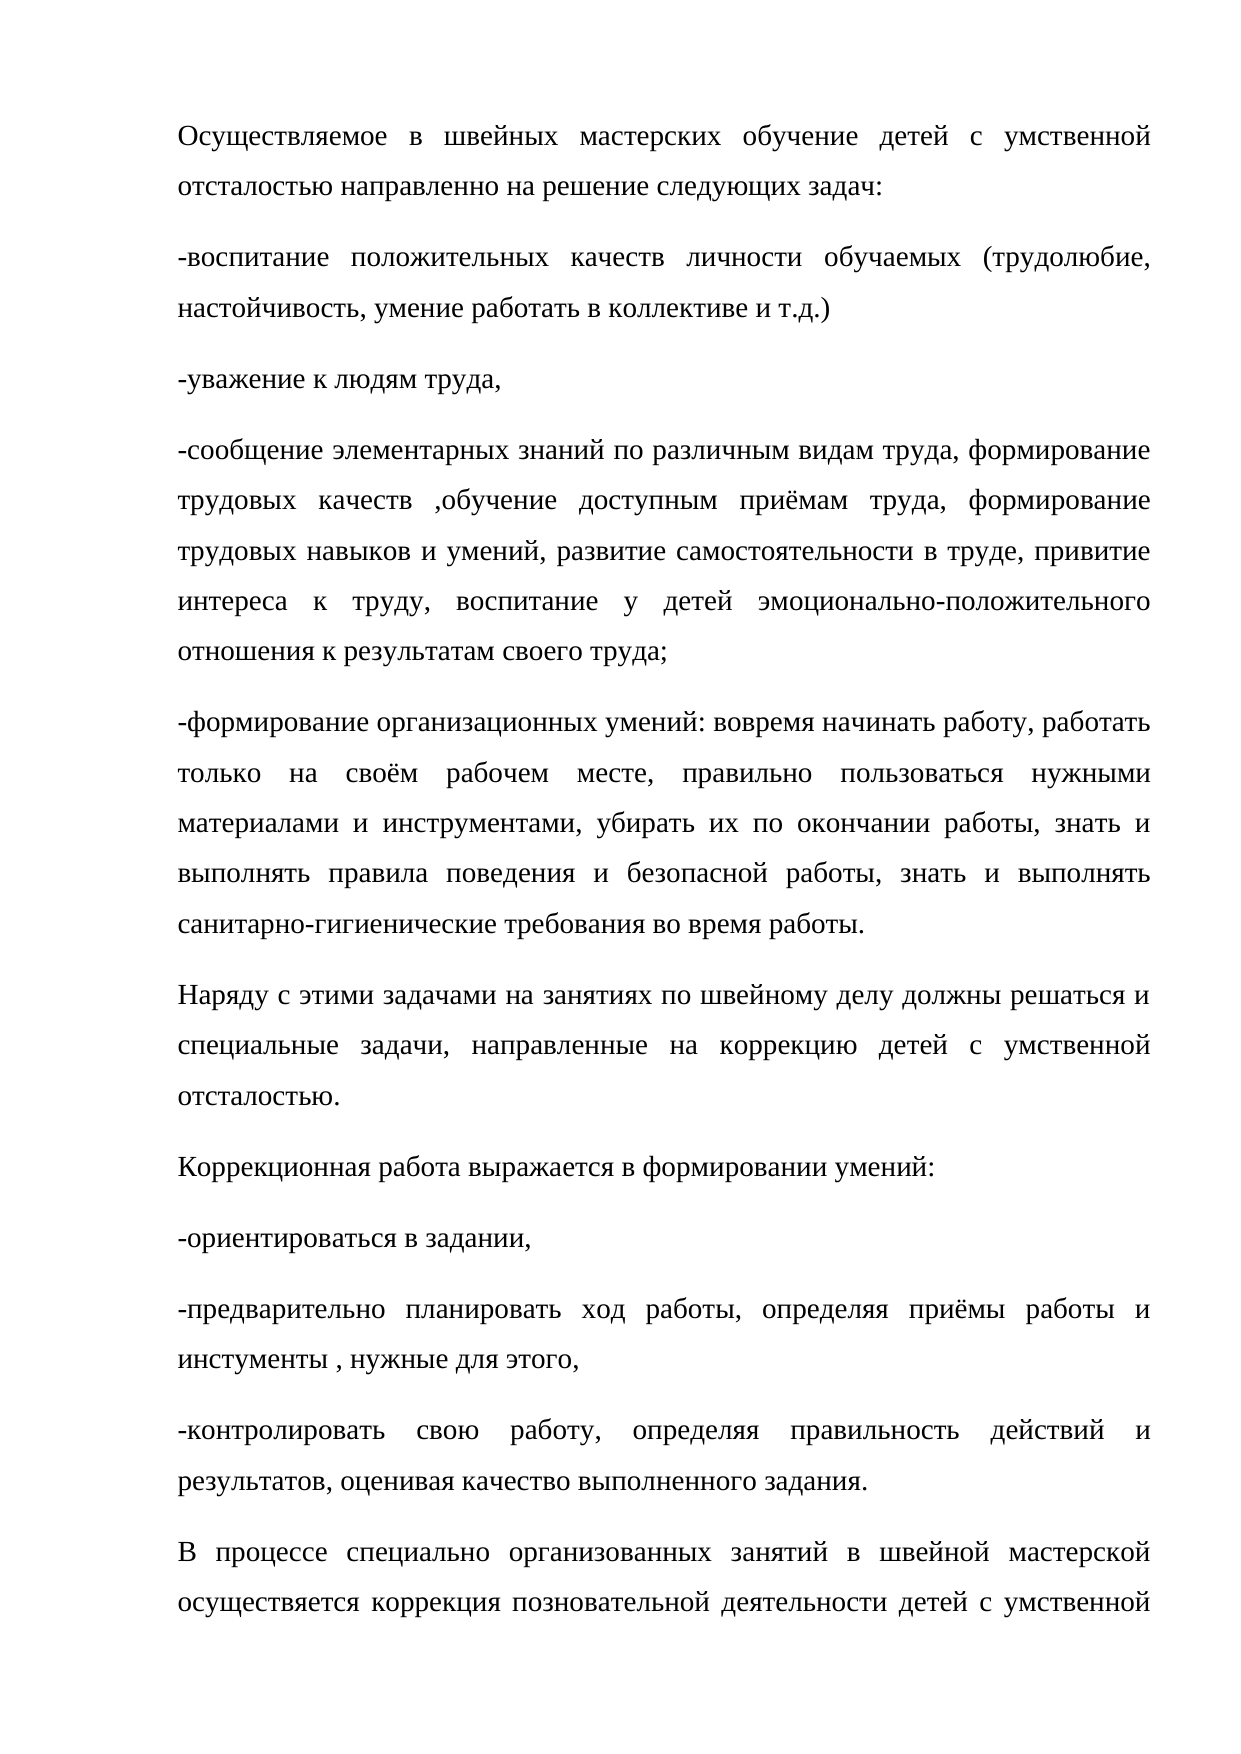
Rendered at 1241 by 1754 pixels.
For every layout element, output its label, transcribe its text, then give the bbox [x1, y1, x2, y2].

text -контролировать свою работу, определяя правильность действий и результатов, оценивая качество выполненного задания. [177, 1412, 1152, 1496]
text -сообщение элементарных знаний по различным видам труда, формирование трудовых качеств ,обучение доступным приёмам труда, формирование трудовых навыков и умений, развитие самостоятельности в труде, привитие интереса к труду, воспитание у детей эмоционально-положительного отношения к результатам своего труда; [177, 432, 1152, 667]
text -уважение к людям труда, [177, 361, 1152, 394]
text Наряду с этими задачами на занятиях по швейному делу должны решаться и специальные задачи, направленные на коррекцию детей с умственной отсталостью. [177, 977, 1152, 1111]
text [177, 1534, 1152, 1618]
text -формирование организационных умений: вовремя начинать работу, работать только на своём рабочем месте, правильно пользоваться нужными материалами и инструментами, убирать их по окончании работы, знать и выполнять правила поведения и безопасной работы, знать и выполнять санитарно-гигиенические требования во время работы. [177, 704, 1152, 939]
text -ориентироваться в задании, [177, 1220, 1152, 1253]
text -воспитание положительных качеств личности обучаемых (трудолюбие, настойчивость, умение работать в коллективе и т.д.) [177, 239, 1152, 323]
text Осуществляемое в швейных мастерских обучение детей с умственной отсталостью направленно на решение следующих задач: [177, 118, 1152, 202]
text -предварительно планировать ход работы, определяя приёмы работы и инстументы , нужные для этого, [177, 1291, 1152, 1375]
text Коррекционная работа выражается в формировании умений: [177, 1149, 1152, 1182]
